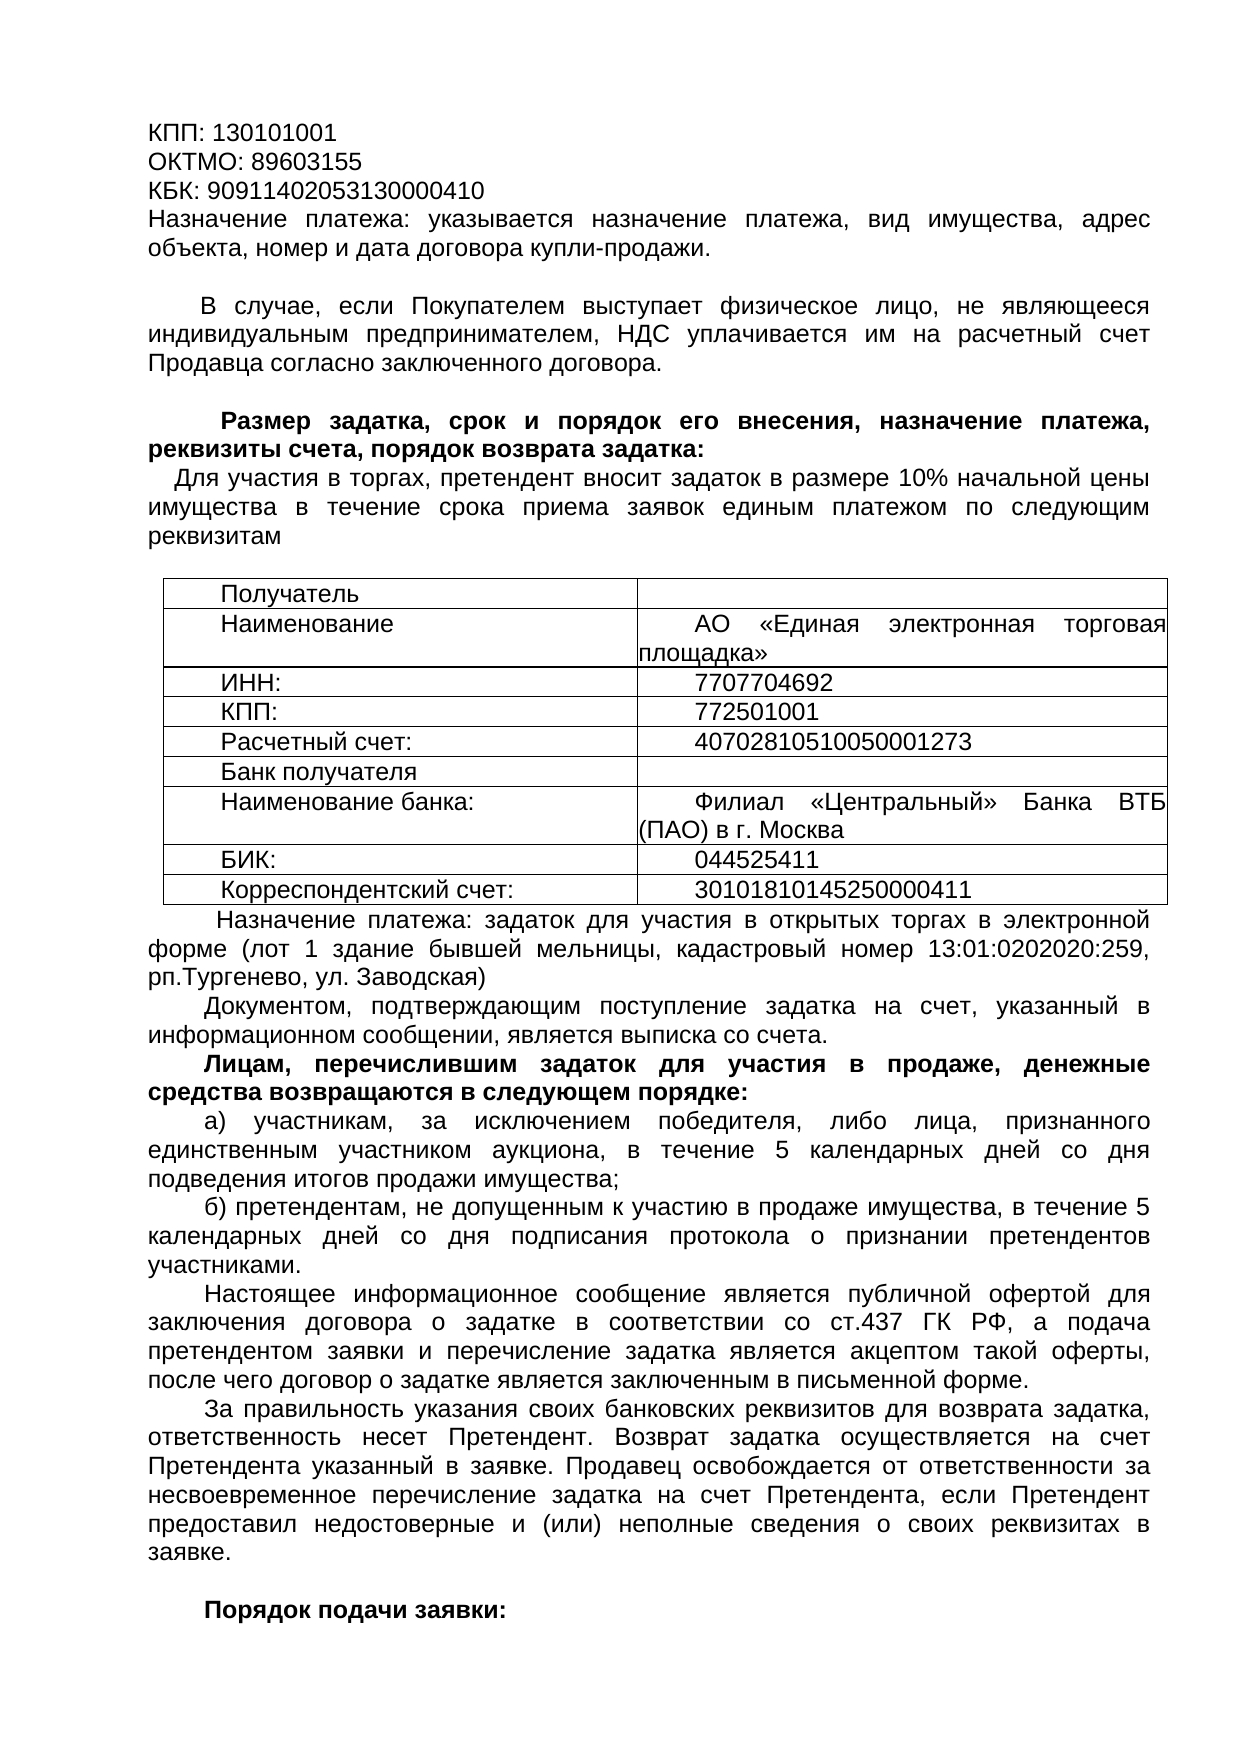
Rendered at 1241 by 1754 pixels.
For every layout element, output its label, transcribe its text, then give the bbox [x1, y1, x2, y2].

text а) участникам, за исключением победителя, либо лица, признанного единственным участником аукциона, в течение 5 календарных дней со дня подведения итогов продажи имущества; [148, 1106, 1152, 1192]
text Назначение платежа: задаток для участия в открытых торгах в электронной форме (лот 1 здание бывшей мельницы, кадастровый номер 13:01:0202020:259, рп.Тургенево, ул. Заводская) [148, 905, 1152, 991]
table_cell Филиал «Центральный» Банка ВТБ (ПАО) в г. Москва [638, 787, 1167, 844]
text Лицам, перечислившим задаток для участия в продаже, денежные средства возвращаются в следующем порядке: [148, 1048, 1152, 1106]
text Для участия в торгах, претендент вносит задаток в размере 10% начальной цены имущества в течение срока приема заявок единым платежом по следующим реквизитам [148, 463, 1152, 549]
text В случае, если Покупателем выступает физическое лицо, не являющееся индивидуальным предпринимателем, НДС уплачивается им на расчетный счет Продавца согласно заключенного договора. [148, 291, 1152, 377]
text КПП: 130101001 [148, 118, 1152, 147]
text Настоящее информационное сообщение является публичной офертой для заключения договора о задатке в соответствии со ст.437 ГК РФ, а подача претендентом заявки и перечисление задатка является акцептом такой оферты, после чего договор о задатке является заключенным в письменной форме. [148, 1278, 1152, 1393]
table_header Получатель [164, 579, 637, 608]
table_cell 40702810510050001273 [638, 727, 1167, 756]
table_cell КПП: [164, 697, 637, 726]
text КБК: 90911402053130000410 [148, 176, 1152, 204]
text Назначение платежа: указывается назначение платежа, вид имущества, адрес объекта, номер и дата договора купли-продажи. [148, 204, 1152, 262]
text Размер задатка, срок и порядок его внесения, назначение платежа, реквизиты счета, порядок возврата задатка: [148, 406, 1152, 463]
table_cell Банк получателя [164, 757, 637, 786]
table_header [638, 579, 1167, 608]
table_cell 044525411 [638, 845, 1167, 874]
table_cell АО «Единая электронная торговая площадка» [638, 609, 1167, 666]
text ОКТМО: 89603155 [148, 147, 1152, 176]
text Документом, подтверждающим поступление задатка на счет, указанный в информационном сообщении, является выписка со счета. [148, 991, 1152, 1048]
table_cell Наименование [164, 609, 637, 666]
text Порядок подачи заявки: [148, 1595, 1152, 1623]
table_cell [638, 757, 1167, 786]
table_cell ИНН: [164, 668, 637, 696]
table_cell 30101810145250000411 [638, 875, 1167, 904]
table_cell БИК: [164, 845, 637, 874]
table_cell Наименование банка: [164, 787, 637, 844]
text б) претендентам, не допущенным к участию в продаже имущества, в течение 5 календарных дней со дня подписания протокола о признании претендентов участниками. [148, 1192, 1152, 1278]
table_cell 7707704692 [638, 668, 1167, 696]
text За правильность указания своих банковских реквизитов для возврата задатка, ответственность несет Претендент. Возврат задатка осуществляется на счет Претендента указанный в заявке. Продавец освобождается от ответственности за несвоевременное перечисление задатка на счет Претендента, если Претендент предоставил недостоверные и (или) неполные сведения о своих реквизитах в заявке. [148, 1393, 1152, 1566]
table_cell 772501001 [638, 697, 1167, 726]
table_cell Корреспондентский счет: [164, 875, 637, 904]
table_cell Расчетный счет: [164, 727, 637, 756]
